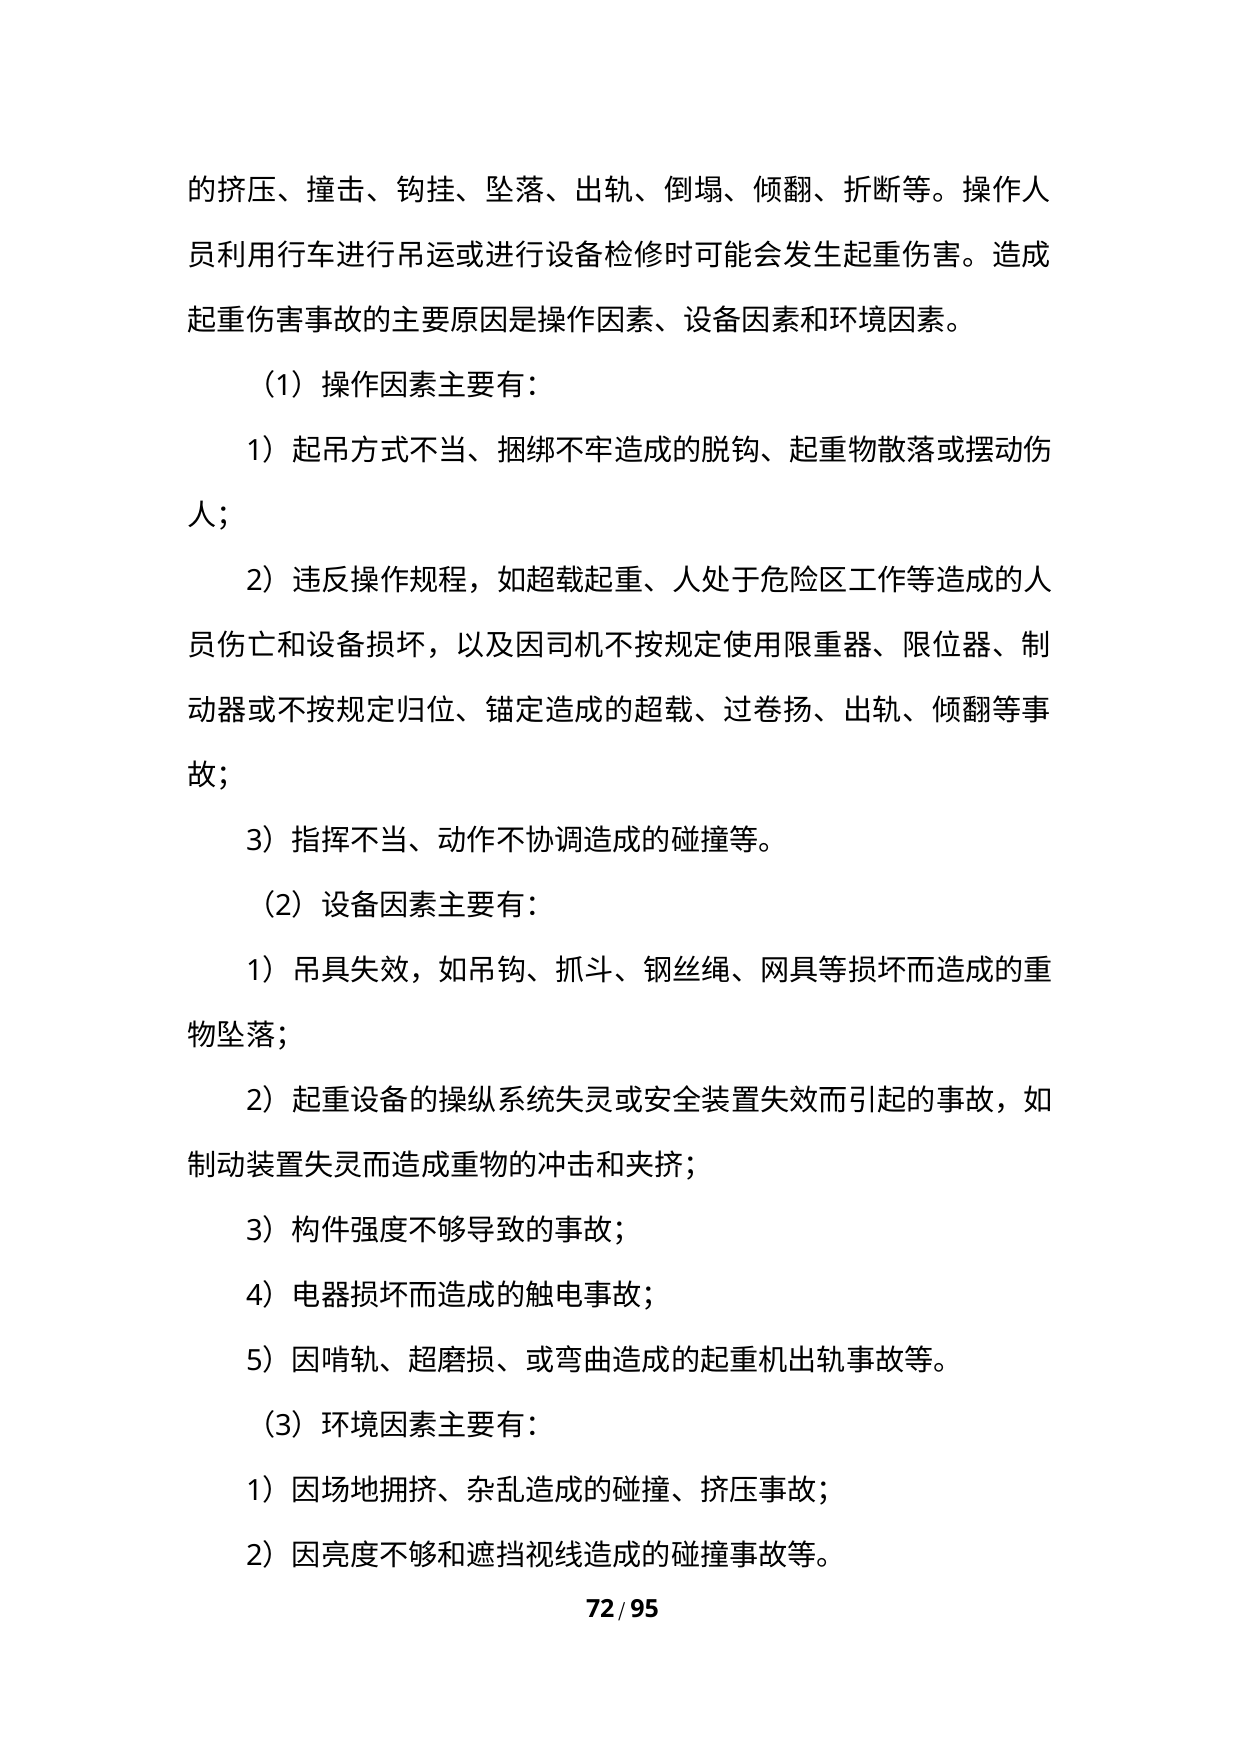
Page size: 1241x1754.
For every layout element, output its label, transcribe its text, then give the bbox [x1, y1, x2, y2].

text 3）指挥不当、动作不协调造成的碰撞等。 [187, 806, 1053, 871]
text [187, 156, 1053, 351]
text （1）操作因素主要有： [187, 351, 1053, 416]
text （3）环境因素主要有： [187, 1391, 1053, 1456]
text 2）起重设备的操纵系统失灵或安全装置失效而引起的事故，如制动装置失灵而造成重物的冲击和夹挤； [187, 1066, 1053, 1196]
text 4）电器损坏而造成的触电事故； [187, 1261, 1053, 1326]
text 1）起吊方式不当、捆绑不牢造成的脱钩、起重物散落或摆动伤人； [187, 416, 1053, 546]
text 5）因啃轨、超磨损、或弯曲造成的起重机出轨事故等。 [187, 1326, 1053, 1391]
text 1）因场地拥挤、杂乱造成的碰撞、挤压事故； [187, 1456, 1053, 1521]
text 2）因亮度不够和遮挡视线造成的碰撞事故等。 [187, 1521, 1053, 1586]
text 1）吊具失效，如吊钩、抓斗、钢丝绳、网具等损坏而造成的重物坠落； [187, 936, 1053, 1066]
text 2）违反操作规程，如超载起重、人处于危险区工作等造成的人员伤亡和设备损坏，以及因司机不按规定使用限重器、限位器、制动器或不按规定归位、锚定造成的超载、过卷扬、出轨、倾翻等事故； [187, 546, 1053, 806]
text 3）构件强度不够导致的事故； [187, 1196, 1053, 1261]
text （2）设备因素主要有： [187, 871, 1053, 936]
